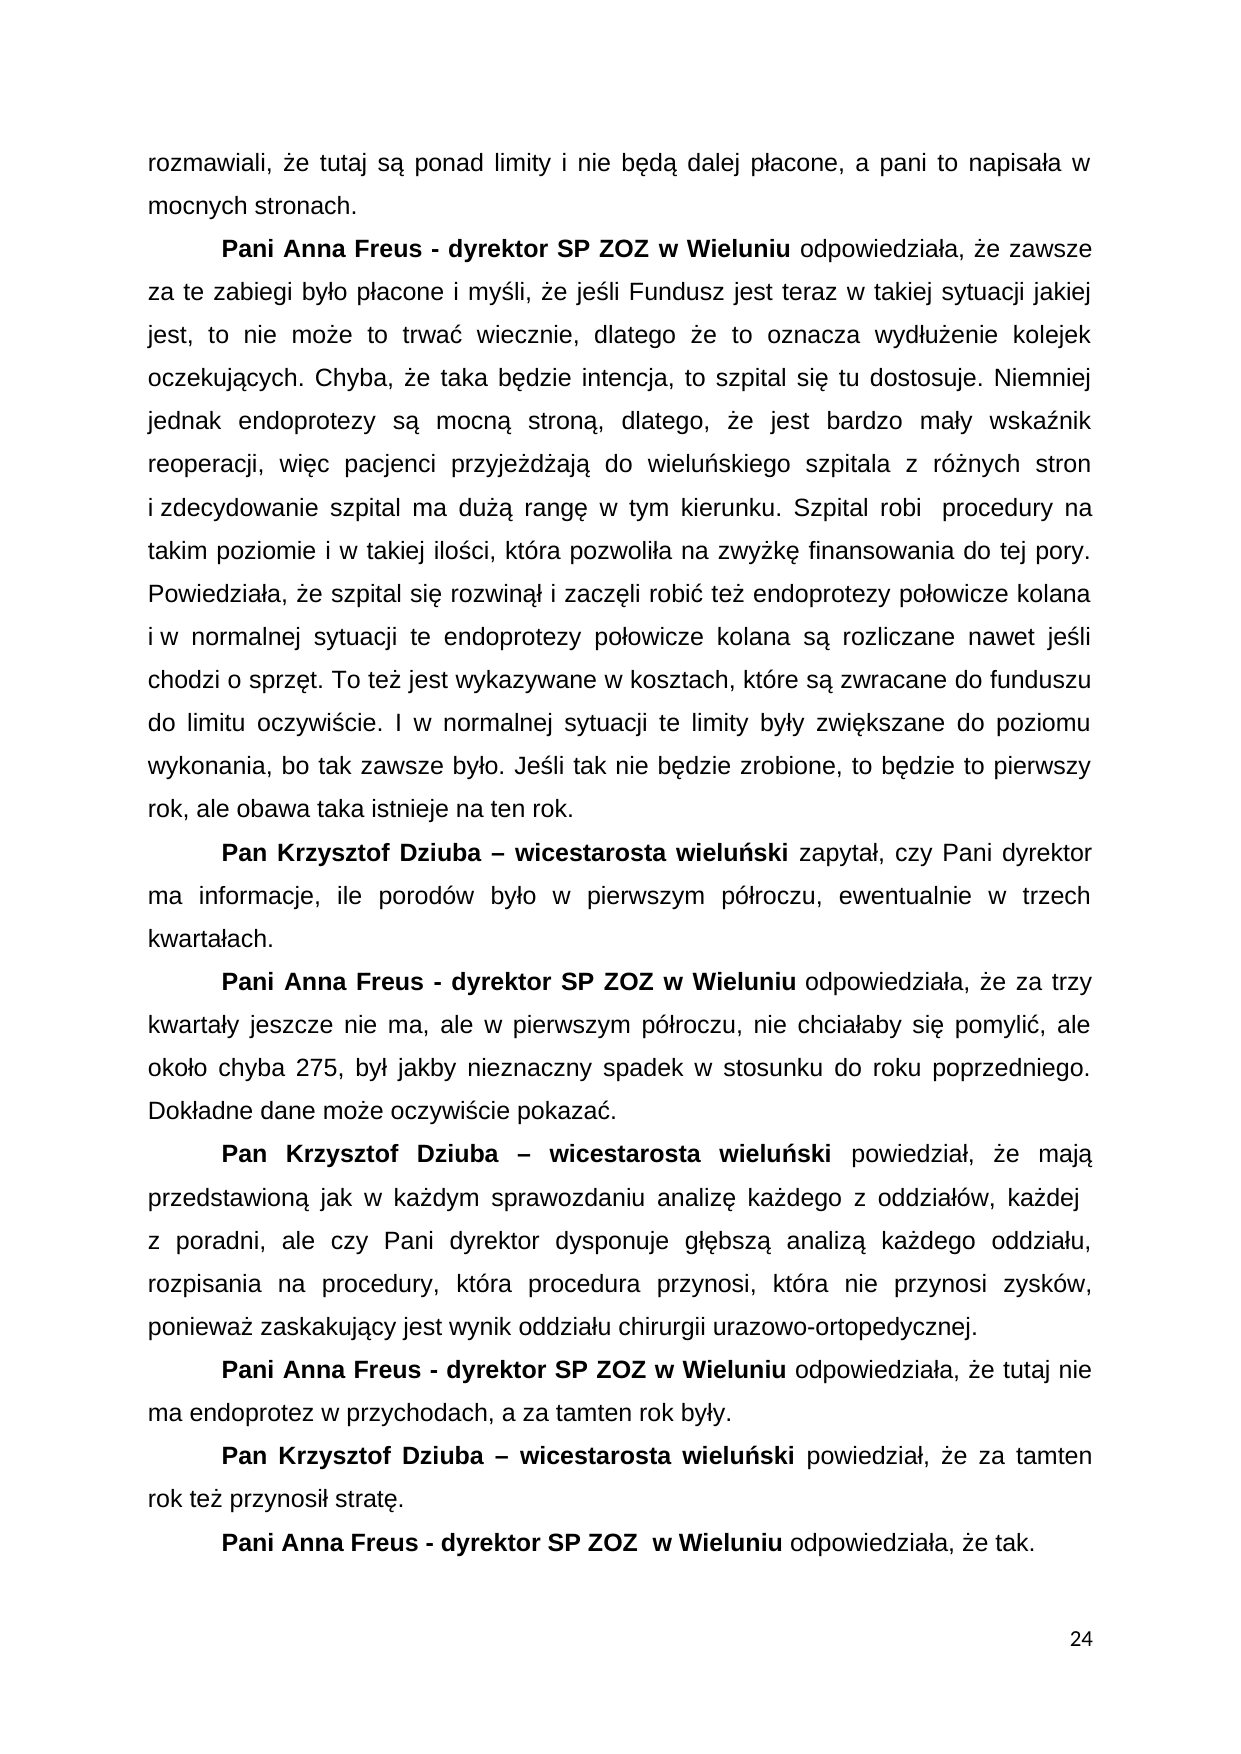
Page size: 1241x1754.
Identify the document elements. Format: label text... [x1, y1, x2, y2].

text Pani Anna Freus - dyrektor SP ZOZ w Wieluniu odpowiedziała, że za trzy kwartały jeszcze nie ma, ale w pierwszym półroczu, nie chciałaby się pomylić, ale około chyba 275, był jakby nieznaczny spadek w stosunku do roku poprzedniego. Dokładne dane może oczywiście pokazać. [148, 967, 1093, 1125]
text Pani Anna Freus - dyrektor SP ZOZ w Wieluniu odpowiedziała, że tutaj nie ma endoprotez w przychodach, a za tamten rok były. [148, 1355, 1093, 1427]
text Pan Krzysztof Dziuba – wicestarosta wieluński powiedział, że za tamten rok też przynosił stratę. [148, 1441, 1093, 1513]
text Pani Anna Freus - dyrektor SP ZOZ w Wieluniu odpowiedziała, że zawsze za te zabiegi było płacone i myśli, że jeśli Fundusz jest teraz w takiej sytuacji jakiej jest, to nie może to trwać wiecznie, dlatego że to oznacza wydłużenie kolejek oczekujących. Chyba, że taka będzie intencja, to szpital się tu dostosuje. Niemniej jednak endoprotezy są mocną stroną, dlatego, że jest bardzo mały wskaźnik reoperacji, więc pacjenci przyjeżdżają do wieluńskiego szpitala z różnych stron i zdecydowanie szpital ma dużą rangę w tym kierunku. Szpital robi procedury na takim poziomie i w takiej ilości, która pozwoliła na zwyżkę finansowania do tej pory. Powiedziała, że szpital się rozwinął i zaczęli robić też endoprotezy połowicze kolana i w normalnej sytuacji te endoprotezy połowicze kolana są rozliczane nawet jeśli chodzi o sprzęt. To też jest wykazywane w kosztach, które są zwracane do funduszu do limitu oczywiście. I w normalnej sytuacji te limity były zwiększane do poziomu wykonania, bo tak zawsze było. Jeśli tak nie będzie zrobione, to będzie to pierwszy rok, ale obawa taka istnieje na ten rok. [148, 234, 1093, 823]
text Pani Anna Freus - dyrektor SP ZOZ w Wieluniu odpowiedziała, że tak. [148, 1528, 1093, 1556]
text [148, 148, 1093, 219]
text Pan Krzysztof Dziuba – wicestarosta wieluński powiedział, że mają przedstawioną jak w każdym sprawozdaniu analizę każdego z oddziałów, każdej z poradni, ale czy Pani dyrektor dysponuje głębszą analizą każdego oddziału, rozpisania na procedury, która procedura przynosi, która nie przynosi zysków, ponieważ zaskakujący jest wynik oddziału chirurgii urazowo-ortopedycznej. [148, 1139, 1093, 1341]
text Pan Krzysztof Dziuba – wicestarosta wieluński zapytał, czy Pani dyrektor ma informacje, ile porodów było w pierwszym półroczu, ewentualnie w trzech kwartałach. [148, 838, 1093, 953]
